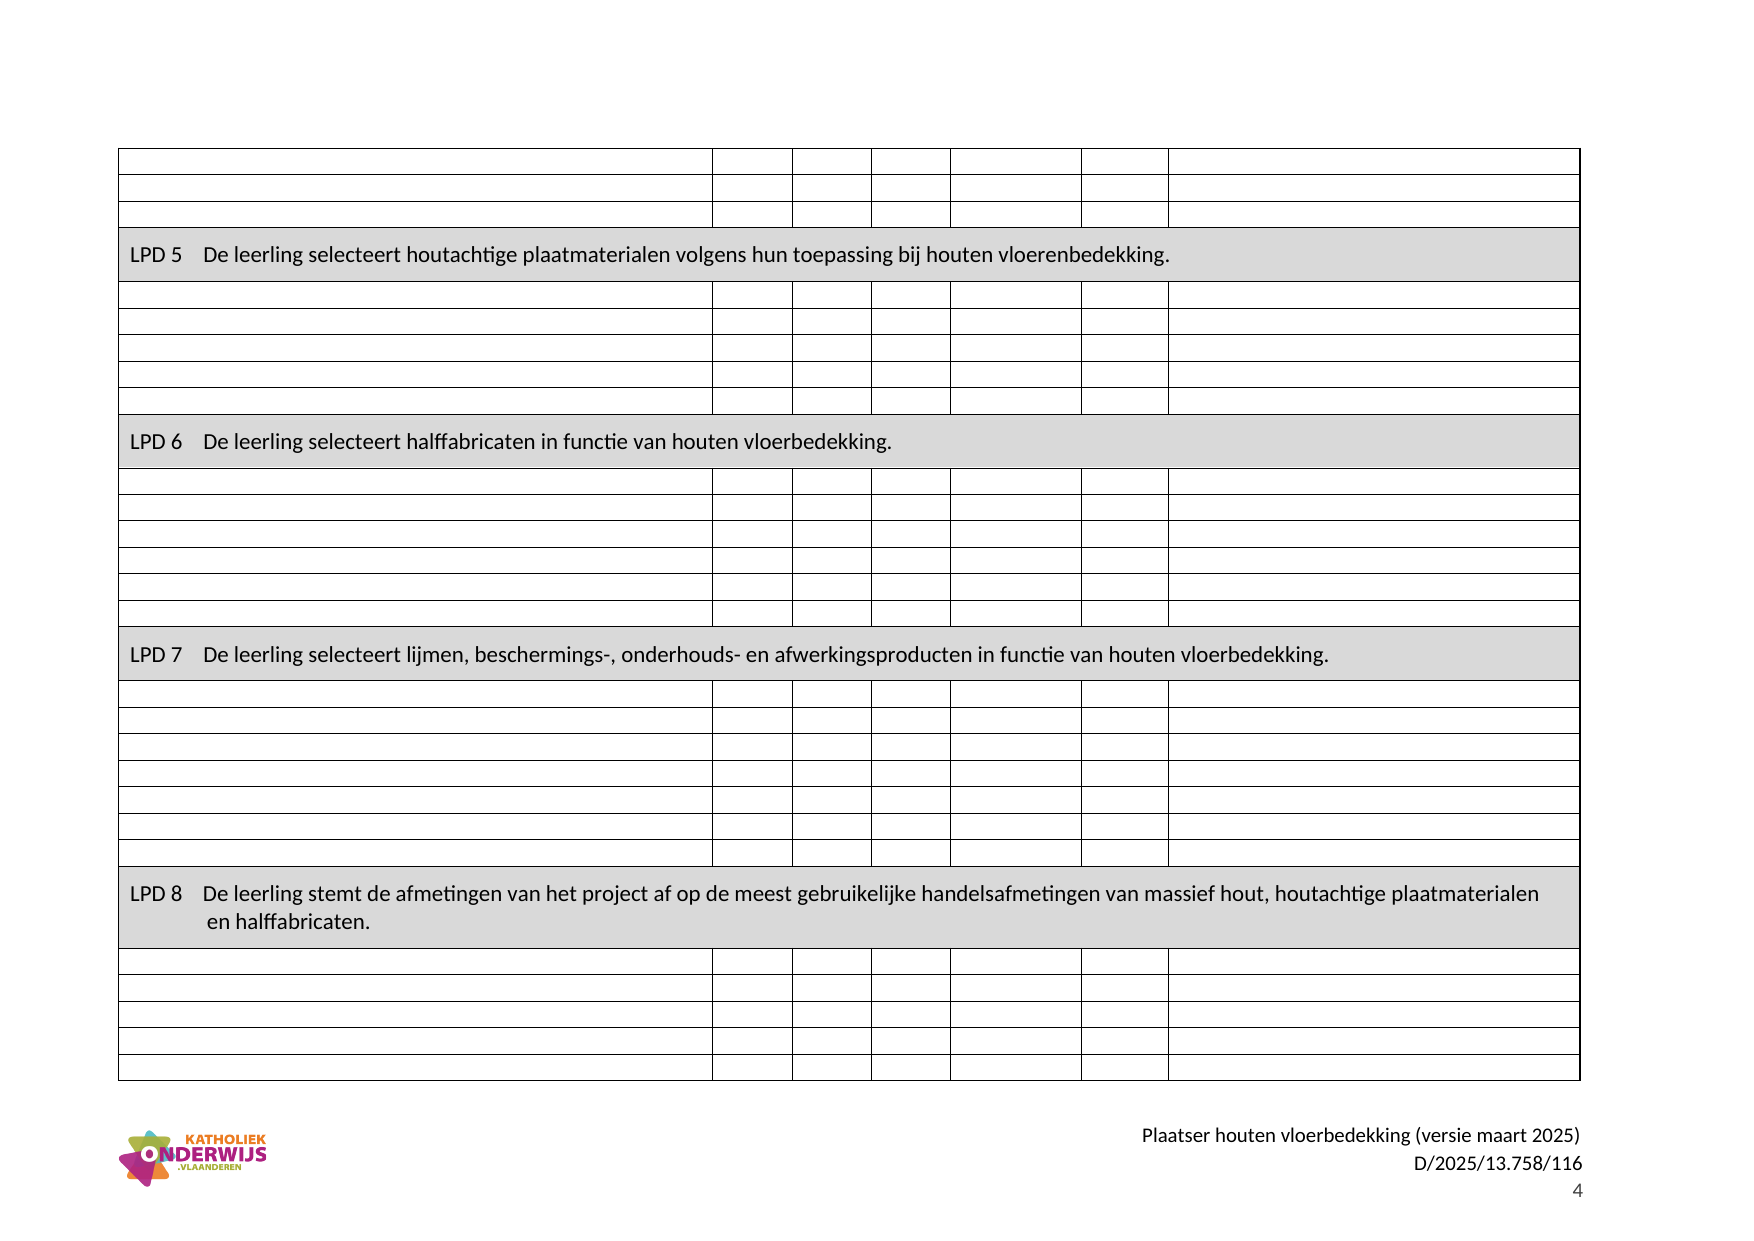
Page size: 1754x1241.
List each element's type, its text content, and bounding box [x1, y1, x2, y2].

table_cell [951, 681, 1081, 707]
table_cell [1082, 548, 1168, 573]
table_cell [951, 840, 1081, 866]
table_cell [1082, 1055, 1168, 1080]
table_cell [872, 282, 950, 308]
table_cell [1082, 761, 1168, 786]
table_cell [951, 362, 1081, 387]
table_cell [1082, 787, 1168, 813]
table_cell [1169, 1055, 1579, 1080]
table_cell [951, 787, 1081, 813]
table_cell [119, 1055, 712, 1080]
table_cell [872, 362, 950, 387]
table_cell [119, 521, 712, 547]
table_cell [793, 787, 871, 813]
table_cell [793, 1028, 871, 1053]
table_cell [793, 949, 871, 974]
table_cell LPD 5 De leerling selecteert houtachtige plaatmaterialen volgens hun toepassing bij houten vloerenbedekking. [119, 228, 1579, 281]
table_cell [793, 335, 871, 361]
table_cell [119, 175, 712, 201]
table_cell [119, 761, 712, 786]
table_cell LPD 7 De leerling selecteert lijmen, beschermings-, onderhouds- en afwerkingsproducten in functie van houten vloerbedekking. [119, 627, 1579, 680]
table_cell [713, 282, 792, 308]
table_cell [1082, 309, 1168, 334]
table_cell [872, 548, 950, 573]
table_cell [951, 574, 1081, 600]
table_cell [872, 175, 950, 201]
table_cell [119, 335, 712, 361]
table_cell [872, 708, 950, 733]
table_cell [793, 1002, 871, 1027]
table_cell [951, 388, 1081, 413]
table_cell [793, 681, 871, 707]
table_cell [1169, 574, 1579, 600]
table_cell [119, 282, 712, 308]
table_cell [1082, 335, 1168, 361]
table_cell [119, 309, 712, 334]
table_cell [951, 548, 1081, 573]
table_cell [951, 734, 1081, 760]
table_cell [1082, 1002, 1168, 1027]
table_cell [1169, 282, 1579, 308]
table_cell [872, 1055, 950, 1080]
table_cell [713, 601, 792, 626]
table_cell [951, 761, 1081, 786]
table_cell [1169, 601, 1579, 626]
table_cell [713, 548, 792, 573]
table_cell [713, 175, 792, 201]
table_cell [1169, 548, 1579, 573]
table_cell [1169, 761, 1579, 786]
table_cell [951, 1028, 1081, 1053]
table_cell [1169, 362, 1579, 387]
table_cell [793, 840, 871, 866]
table_cell [872, 1028, 950, 1053]
table_cell [872, 681, 950, 707]
table_cell [951, 1002, 1081, 1027]
table_cell [1082, 282, 1168, 308]
table_cell [1082, 1028, 1168, 1053]
table_cell [793, 814, 871, 839]
table_cell [1082, 601, 1168, 626]
table_cell [951, 175, 1081, 201]
table_cell [119, 362, 712, 387]
table_cell [713, 1028, 792, 1053]
table_cell [1082, 734, 1168, 760]
table_cell [793, 362, 871, 387]
table_cell [951, 814, 1081, 839]
table_cell [1169, 787, 1579, 813]
table_cell [713, 949, 792, 974]
table_cell [951, 708, 1081, 733]
table_cell [951, 495, 1081, 520]
table_cell [1082, 362, 1168, 387]
table_cell [872, 469, 950, 494]
table_cell [1169, 335, 1579, 361]
table_cell [872, 1002, 950, 1027]
table_cell [713, 495, 792, 520]
table_cell [1169, 1028, 1579, 1053]
table_cell [119, 495, 712, 520]
table_cell [1082, 521, 1168, 547]
table_cell [1082, 975, 1168, 1001]
table_cell [713, 840, 792, 866]
table_cell [1082, 469, 1168, 494]
table_cell [1169, 840, 1579, 866]
table_cell [872, 574, 950, 600]
table_cell [713, 708, 792, 733]
table_cell [1082, 840, 1168, 866]
table_cell [793, 495, 871, 520]
table_cell [713, 388, 792, 413]
table_cell [793, 521, 871, 547]
table_cell [793, 548, 871, 573]
table_cell [713, 1002, 792, 1027]
table_cell [713, 787, 792, 813]
table_cell [1169, 149, 1579, 174]
table_cell [1082, 388, 1168, 413]
table_cell [793, 469, 871, 494]
table_cell [119, 949, 712, 974]
table_cell [713, 761, 792, 786]
table_cell [872, 734, 950, 760]
table_cell [713, 681, 792, 707]
table_cell [1082, 175, 1168, 201]
table_cell [1082, 814, 1168, 839]
table_cell [793, 202, 871, 227]
table_cell [793, 309, 871, 334]
table_cell [872, 787, 950, 813]
table_cell [1082, 149, 1168, 174]
table_cell [951, 309, 1081, 334]
table_cell [119, 1002, 712, 1027]
table_cell [713, 469, 792, 494]
table_cell [119, 681, 712, 707]
table_cell [951, 469, 1081, 494]
table_cell [713, 1055, 792, 1080]
table_cell [713, 149, 792, 174]
table_cell [119, 708, 712, 733]
table_cell [1169, 309, 1579, 334]
table_cell [951, 335, 1081, 361]
table_cell [1169, 708, 1579, 733]
table_cell [793, 175, 871, 201]
table_cell [119, 149, 712, 174]
table_cell [793, 149, 871, 174]
table_cell [1169, 175, 1579, 201]
table_cell [872, 202, 950, 227]
table_cell [1169, 388, 1579, 413]
table_cell [119, 388, 712, 413]
table_cell [793, 1055, 871, 1080]
picture [118, 1130, 267, 1187]
table_cell [713, 574, 792, 600]
table_cell [793, 574, 871, 600]
table_cell [872, 388, 950, 413]
table_cell [1082, 681, 1168, 707]
table_cell [119, 814, 712, 839]
table_cell LPD 6 De leerling selecteert halffabricaten in functie van houten vloerbedekking. [119, 415, 1579, 467]
table_cell [951, 282, 1081, 308]
table_cell [951, 149, 1081, 174]
table_cell [119, 787, 712, 813]
table_cell [872, 761, 950, 786]
table_cell [872, 601, 950, 626]
table_cell [872, 495, 950, 520]
table_cell [119, 202, 712, 227]
table_cell [713, 814, 792, 839]
table_cell [872, 521, 950, 547]
table_cell [872, 949, 950, 974]
table_cell [1169, 681, 1579, 707]
table_cell [1169, 469, 1579, 494]
table_cell [1169, 949, 1579, 974]
table_cell [119, 469, 712, 494]
table_cell [119, 840, 712, 866]
table_cell [793, 388, 871, 413]
table_cell [793, 601, 871, 626]
table_cell [1169, 734, 1579, 760]
table_cell [119, 734, 712, 760]
table_cell [1169, 521, 1579, 547]
table_cell [1169, 202, 1579, 227]
table_cell [713, 521, 792, 547]
table_cell [951, 1055, 1081, 1080]
table_cell [713, 975, 792, 1001]
table_cell [1082, 495, 1168, 520]
table_cell [872, 814, 950, 839]
table_cell [951, 601, 1081, 626]
table_cell [793, 975, 871, 1001]
table_cell LPD 8 De leerling stemt de afmetingen van het project af op de meest gebruikelijke handelsafmetingen van massief hout, houtachtige plaatmaterialen en halffabricaten. [119, 867, 1579, 948]
table_cell [1082, 202, 1168, 227]
table_cell [793, 734, 871, 760]
table_cell [793, 761, 871, 786]
table_cell [872, 149, 950, 174]
table_cell [713, 335, 792, 361]
table_cell [119, 574, 712, 600]
table_cell [872, 309, 950, 334]
table_cell [951, 975, 1081, 1001]
table_cell [713, 202, 792, 227]
table_cell [1082, 574, 1168, 600]
table_cell [872, 975, 950, 1001]
table_cell [872, 335, 950, 361]
table_cell [793, 282, 871, 308]
table_cell [951, 202, 1081, 227]
table_cell [119, 548, 712, 573]
table_cell [793, 708, 871, 733]
table_cell [1169, 495, 1579, 520]
table_cell [713, 362, 792, 387]
table_cell [951, 521, 1081, 547]
table_cell [119, 601, 712, 626]
table_cell [1169, 1002, 1579, 1027]
table_cell [1082, 949, 1168, 974]
table_cell [1169, 975, 1579, 1001]
table_cell [713, 309, 792, 334]
table_cell [872, 840, 950, 866]
table_cell [951, 949, 1081, 974]
table_cell [1082, 708, 1168, 733]
table_cell [119, 1028, 712, 1053]
table_cell [119, 975, 712, 1001]
table_cell [713, 734, 792, 760]
table_cell [1169, 814, 1579, 839]
